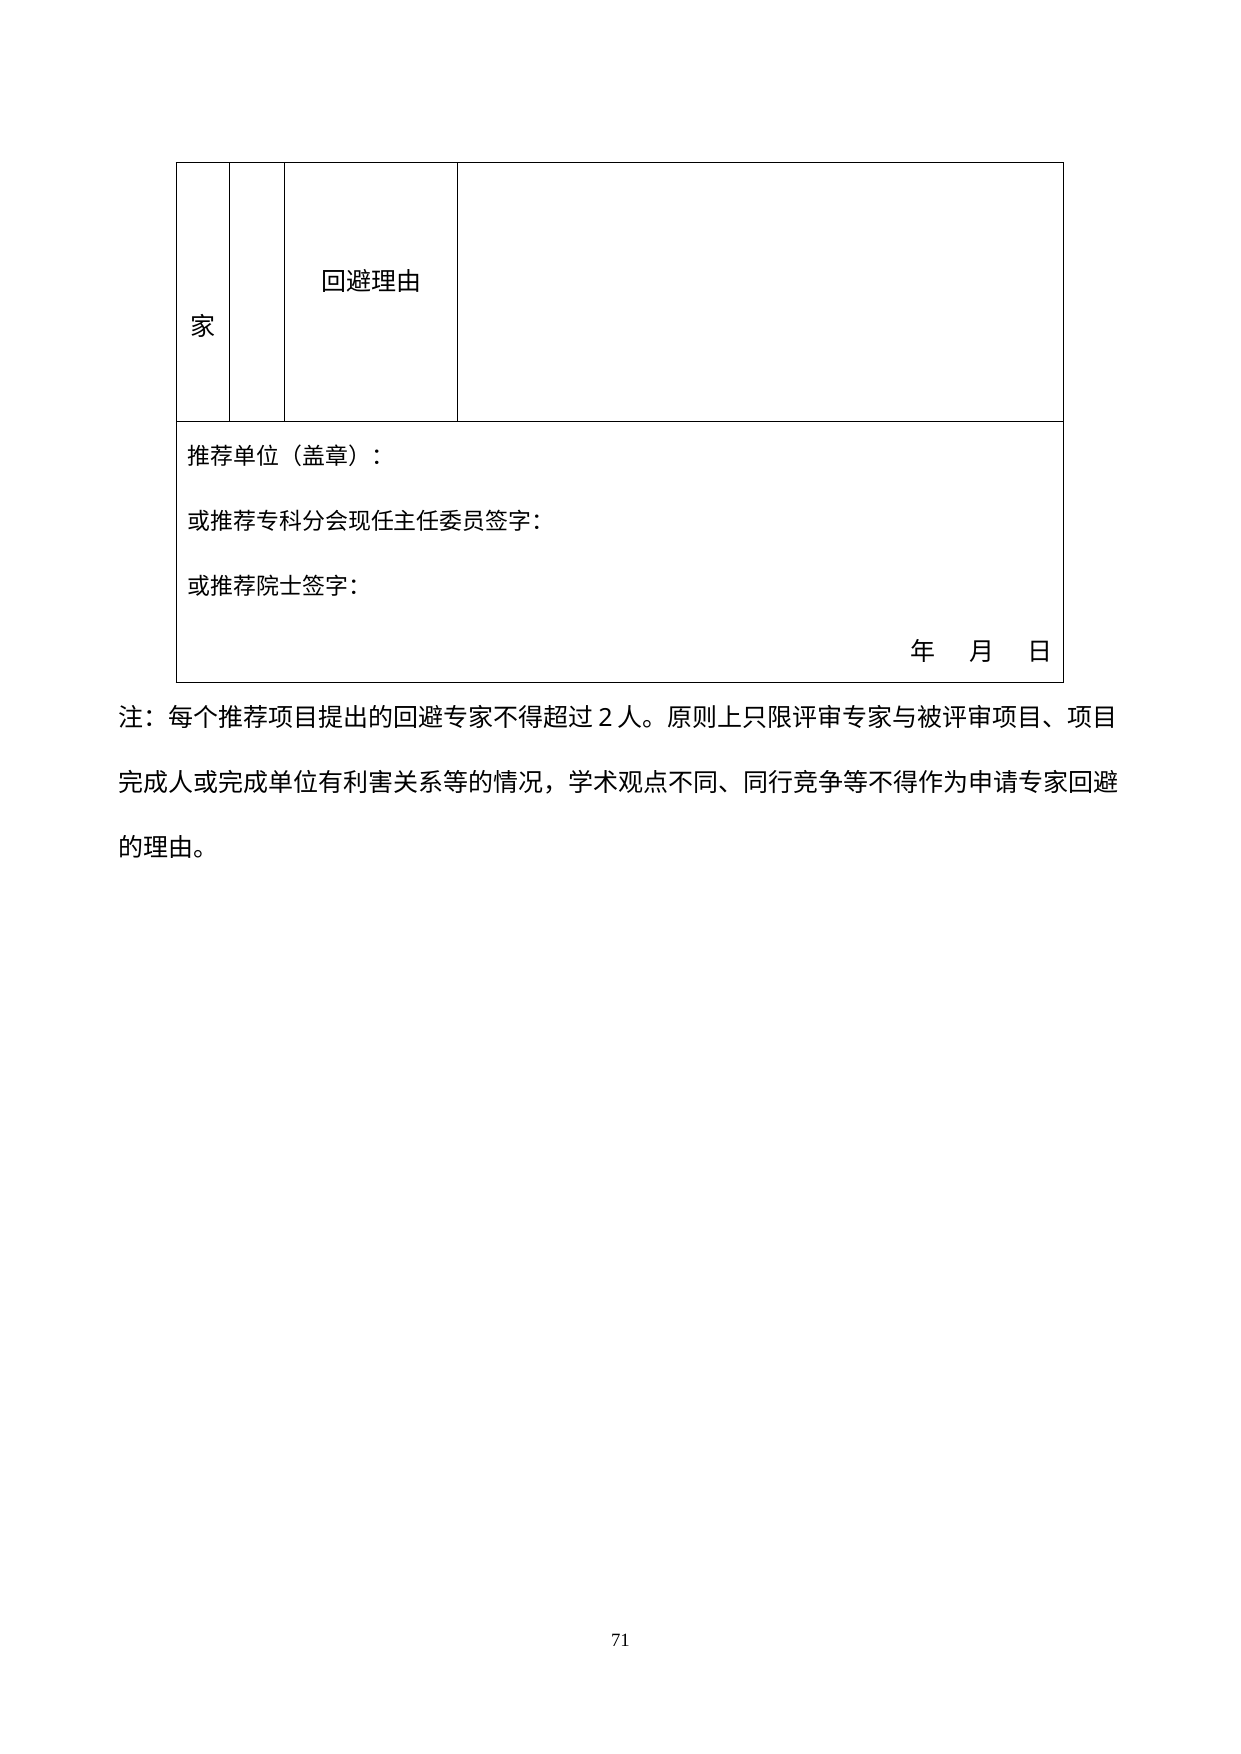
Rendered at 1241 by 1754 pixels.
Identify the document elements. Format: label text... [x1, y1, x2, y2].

table_cell 推荐单位（盖章）： 或推荐专科分会现任主任委员签字： 或推荐院士签字： 年 月 日 [177, 422, 1063, 682]
table_cell [458, 163, 1063, 421]
table_cell 回避理由 [285, 163, 457, 421]
text 注：每个推荐项目提出的回避专家不得超过2人。原则上只限评审专家与被评审项目、项目完成人或完成单位有利害关系等的情况，学术观点不同、同行竞争等不得作为申请专家回避的理由。 [118, 683, 1122, 878]
